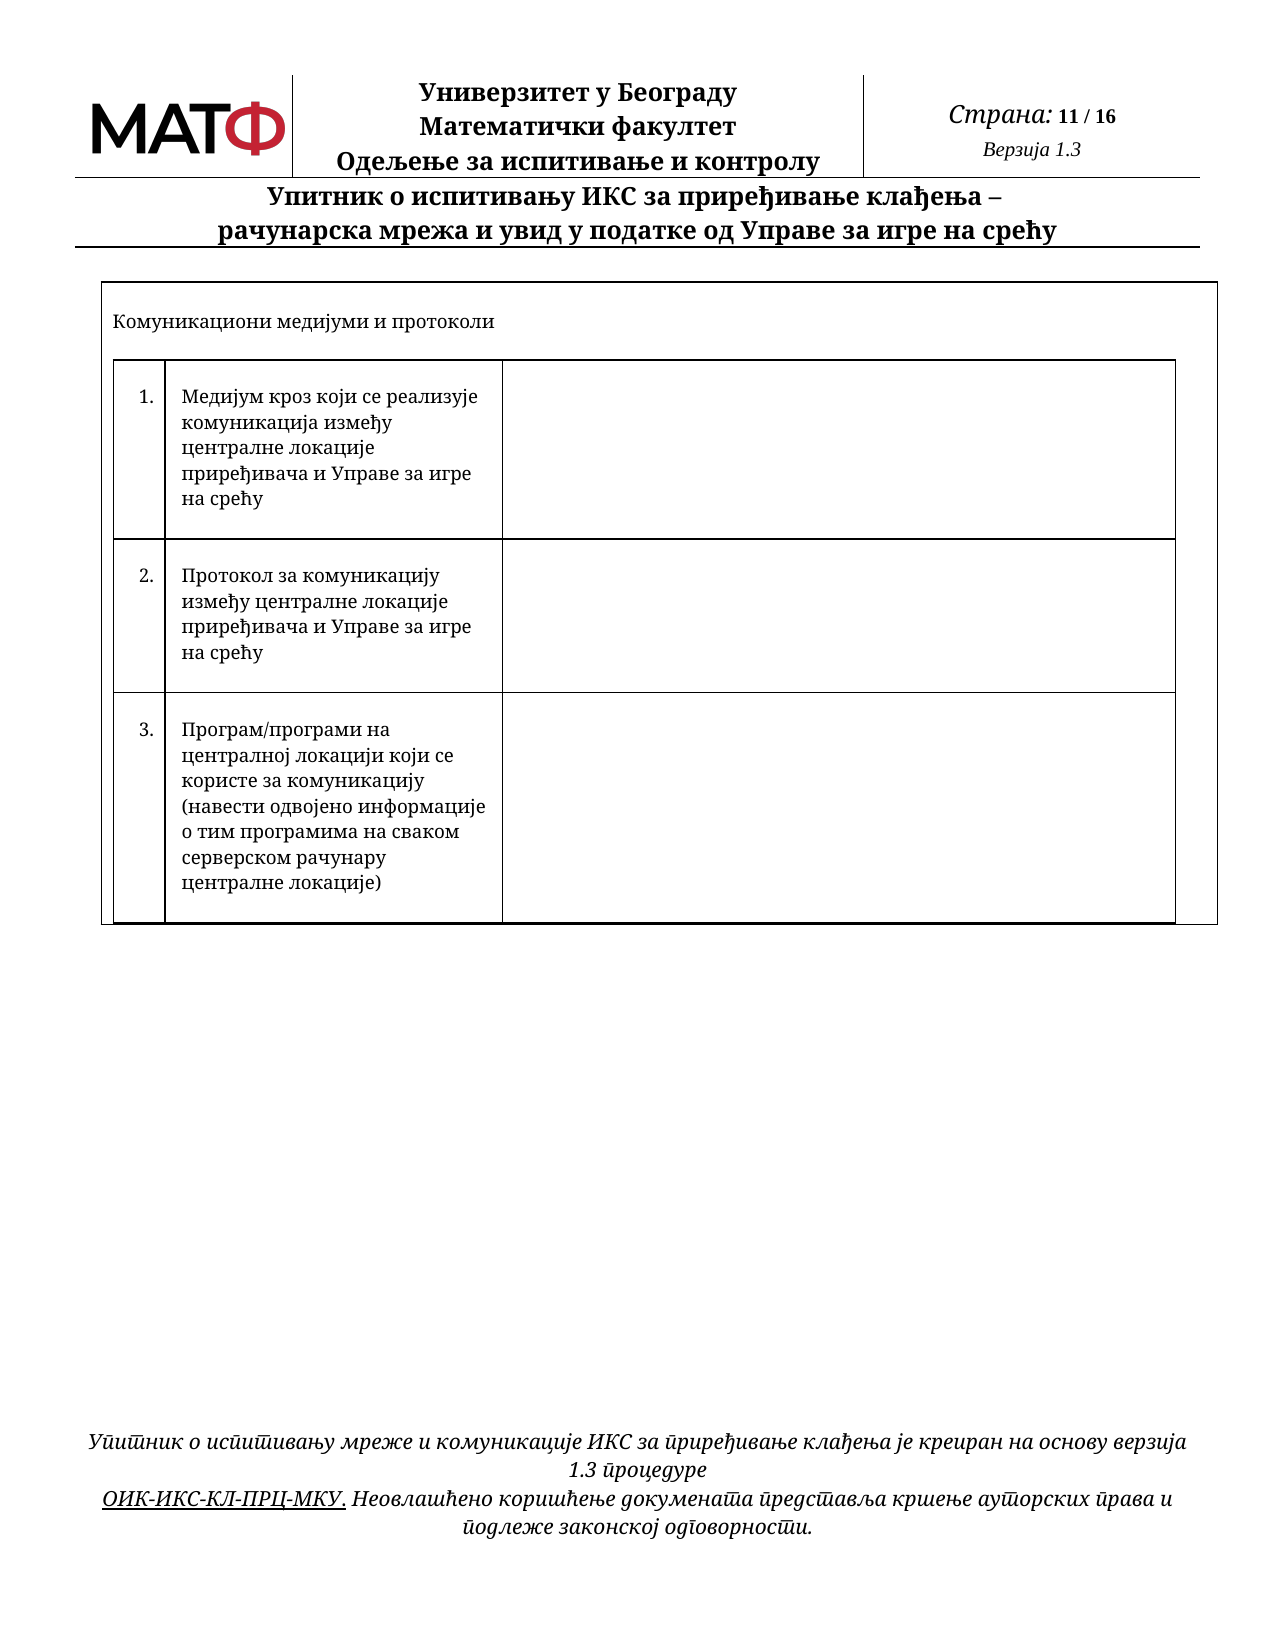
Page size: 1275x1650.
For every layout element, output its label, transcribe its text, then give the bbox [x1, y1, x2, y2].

table_header Комуникациони медијуми и протоколи [102, 283, 1217, 924]
picture [86, 93, 291, 159]
